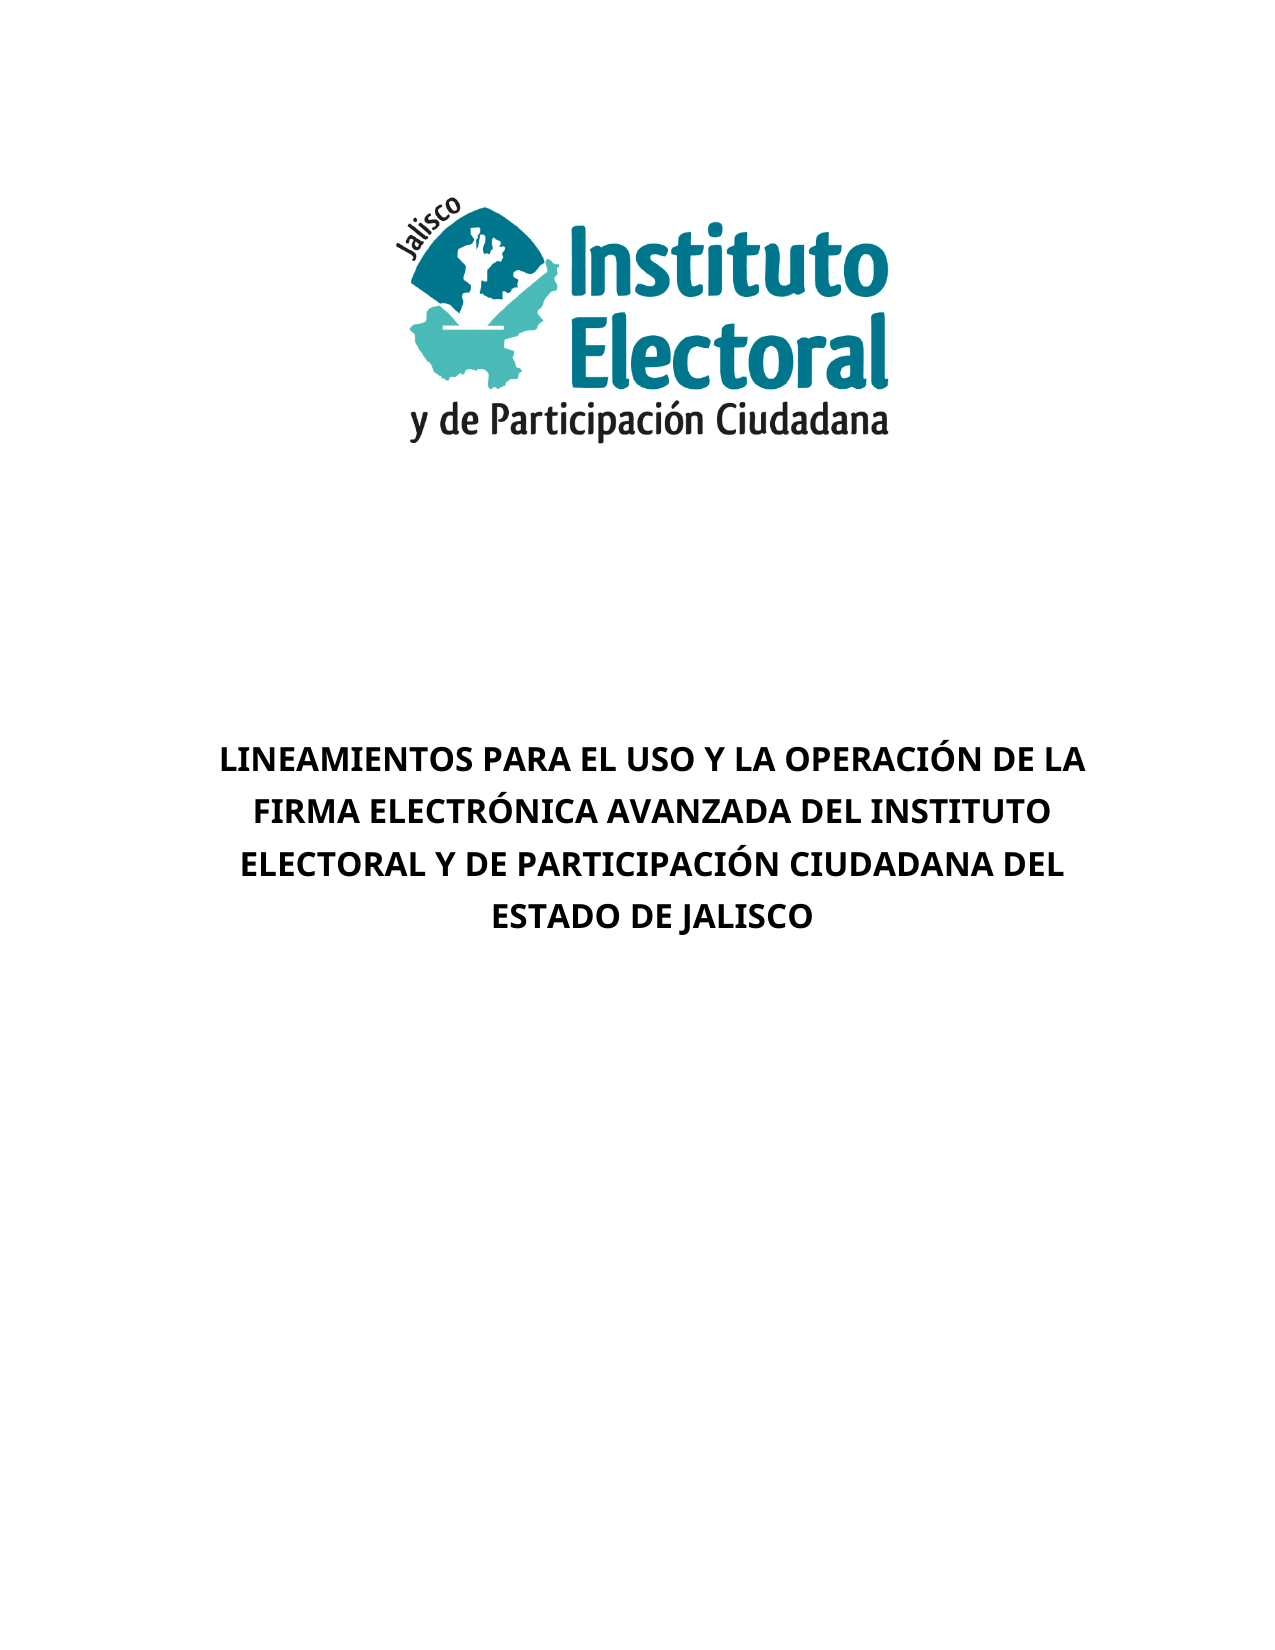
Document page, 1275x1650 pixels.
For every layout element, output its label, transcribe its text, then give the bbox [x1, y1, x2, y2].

text LINEAMIENTOS PARA EL USO Y LA OPERACIÓN DE LA FIRMA ELECTRÓNICA AVANZADA DEL INSTITUTO ELECTORAL Y DE PARTICIPACIÓN CIUDADANA DEL ESTADO DE JALISCO [177, 736, 1127, 938]
picture [378, 177, 927, 471]
